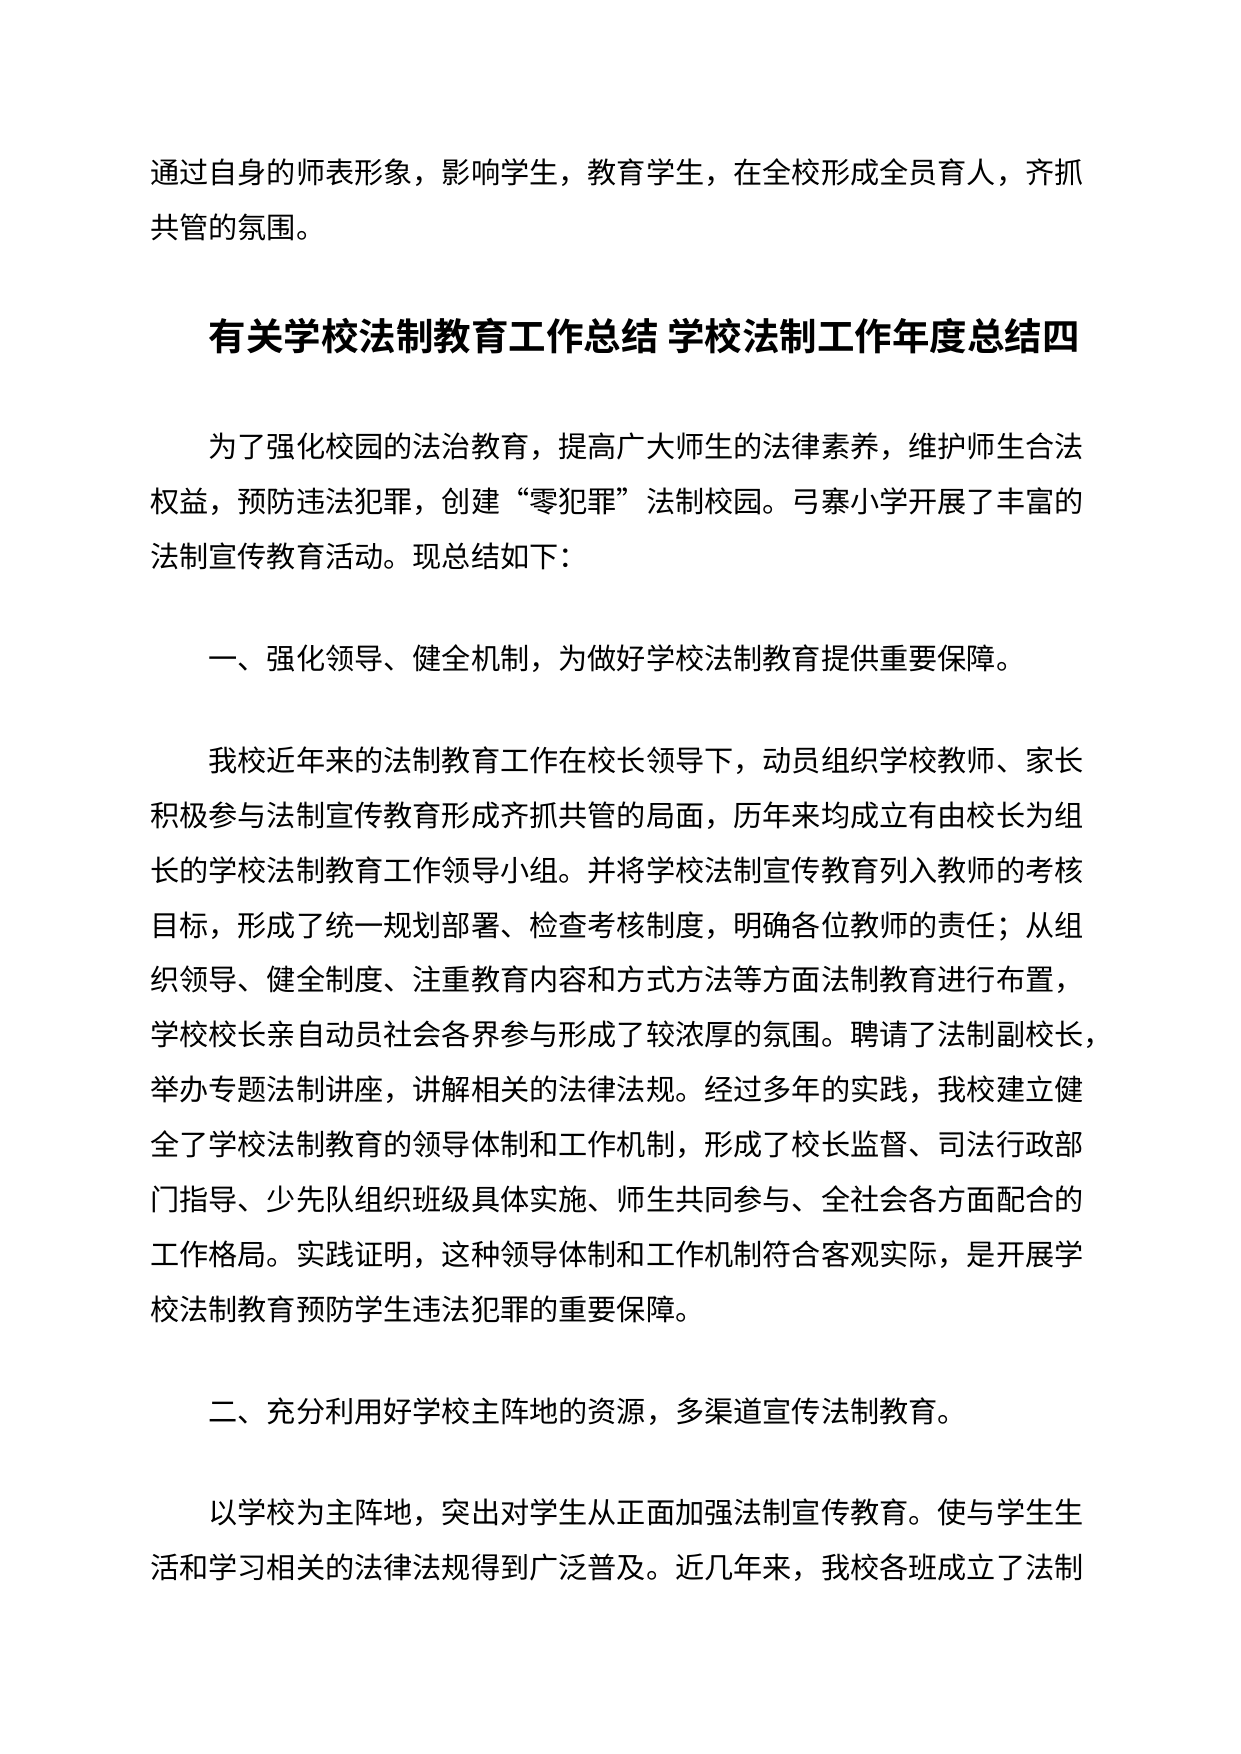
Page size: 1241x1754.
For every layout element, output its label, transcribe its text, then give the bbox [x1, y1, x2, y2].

text 为了强化校园的法治教育，提高广大师生的法律素养，维护师生合法权益，预防违法犯罪，创建“零犯罪”法制校园。弓寨小学开展了丰富的法制宣传教育活动。现总结如下： [150, 424, 1090, 576]
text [150, 150, 1090, 247]
text 有关学校法制教育工作总结 学校法制工作年度总结四 [150, 307, 1090, 361]
text 二、充分利用好学校主阵地的资源，多渠道宣传法制教育。 [150, 1388, 1090, 1430]
text 一、强化领导、健全机制，为做好学校法制教育提供重要保障。 [150, 636, 1090, 678]
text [150, 1490, 1090, 1587]
text 我校近年来的法制教育工作在校长领导下，动员组织学校教师、家长积极参与法制宣传教育形成齐抓共管的局面，历年来均成立有由校长为组长的学校法制教育工作领导小组。并将学校法制宣传教育列入教师的考核目标，形成了统一规划部署、检查考核制度，明确各位教师的责任；从组织领导、健全制度、注重教育内容和方式方法等方面法制教育进行布置，学校校长亲自动员社会各界参与形成了较浓厚的氛围。聘请了法制副校长，举办专题法制讲座，讲解相关的法律法规。经过多年的实践，我校建立健全了学校法制教育的领导体制和工作机制，形成了校长监督、司法行政部门指导、少先队组织班级具体实施、师生共同参与、全社会各方面配合的工作格局。实践证明，这种领导体制和工作机制符合客观实际，是开展学校法制教育预防学生违法犯罪的重要保障。 [150, 737, 1090, 1329]
